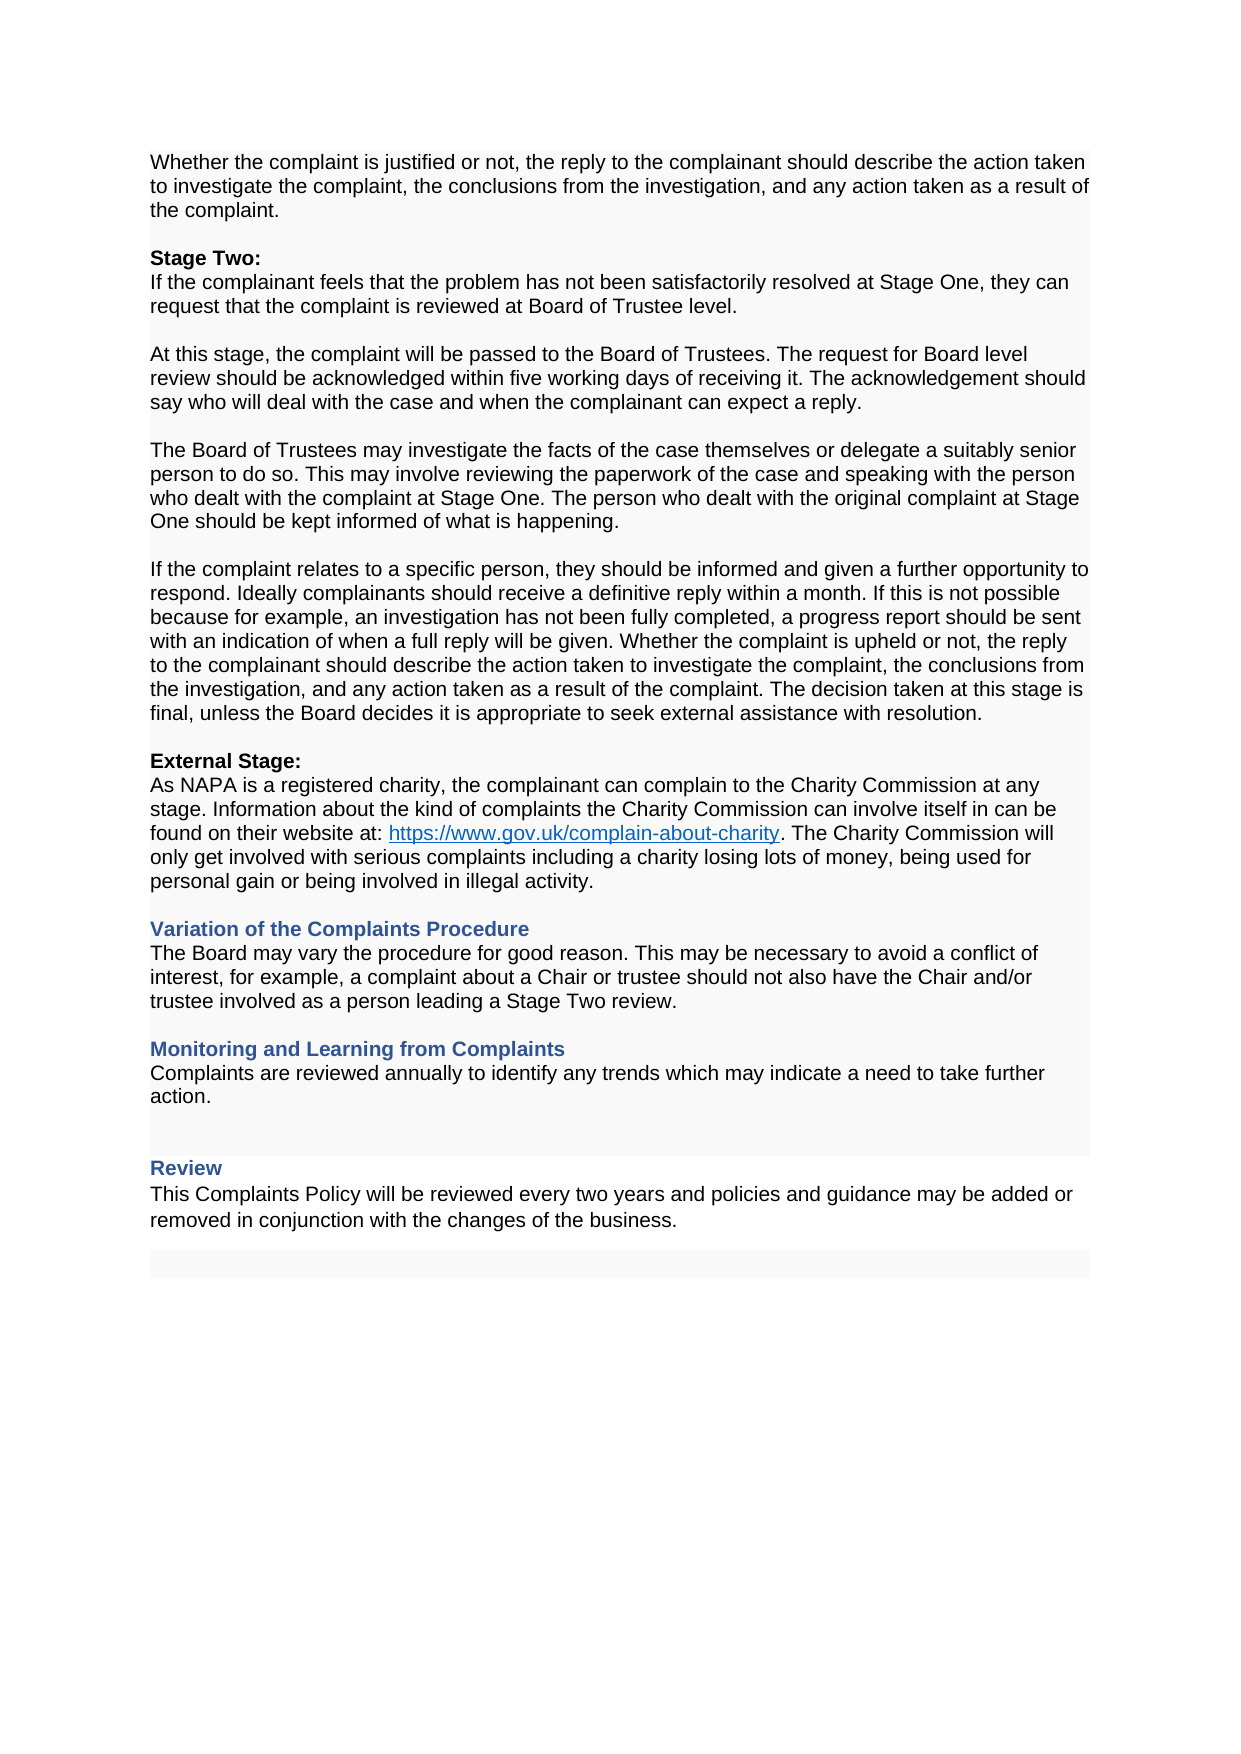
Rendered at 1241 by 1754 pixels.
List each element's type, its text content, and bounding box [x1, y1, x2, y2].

text Review This Complaints Policy will be reviewed every two years and policies and guidance may be added or removed in conjunction with the changes of the business. [150, 1156, 1090, 1232]
text If the complaint relates to a specific person, they should be informed and given a further opportunity to respond. Ideally complainants should receive a definitive reply within a month. If this is not possible because for example, an investigation has not been fully completed, a progress report should be sent with an indication of when a full reply will be given. Whether the complaint is upheld or not, the reply to the complainant should describe the action taken to investigate the complaint, the conclusions from the investigation, and any action taken as a result of the complaint. The decision taken at this stage is final, unless the Board decides it is appropriate to seek external assistance with resolution. [150, 557, 1090, 725]
text If the complainant feels that the problem has not been satisfactorily resolved at Stage One, they can request that the complaint is reviewed at Board of Trustee level. [150, 270, 1090, 318]
text At this stage, the complaint will be passed to the Board of Trustees. The request for Board level review should be acknowledged within five working days of receiving it. The acknowledgement should say who will deal with the case and when the complainant can expect a reply. [150, 342, 1090, 413]
text Complaints are reviewed annually to identify any trends which may indicate a need to take further action. [150, 1060, 1090, 1108]
text Stage Two: [150, 246, 1090, 270]
text Monitoring and Learning from Complaints [150, 1036, 1090, 1060]
text The Board of Trustees may investigate the facts of the case themselves or delegate a suitably senior person to do so. This may involve reviewing the paperwork of the case and speaking with the person who dealt with the complaint at Stage One. The person who dealt with the original complaint at Stage One should be kept informed of what is happening. [150, 437, 1090, 533]
text External Stage: [150, 749, 1090, 773]
text As NAPA is a registered charity, the complainant can complain to the Charity Commission at any stage. Information about the kind of complaints the Charity Commission can involve itself in can be found on their website at: https://www.gov.uk/complain-about-charity. The Charity Commission will only get involved with serious complaints including a charity losing lots of money, being used for personal gain or being involved in illegal activity. [150, 773, 1090, 893]
text Whether the complaint is justified or not, the reply to the complainant should describe the action taken to investigate the complaint, the conclusions from the investigation, and any action taken as a result of the complaint. [150, 150, 1090, 222]
text Variation of the Complaints Procedure The Board may vary the procedure for good reason. This may be necessary to avoid a conflict of interest, for example, a complaint about a Chair or trustee should not also have the Chair and/or trustee involved as a person leading a Stage Two review. [150, 917, 1090, 1012]
